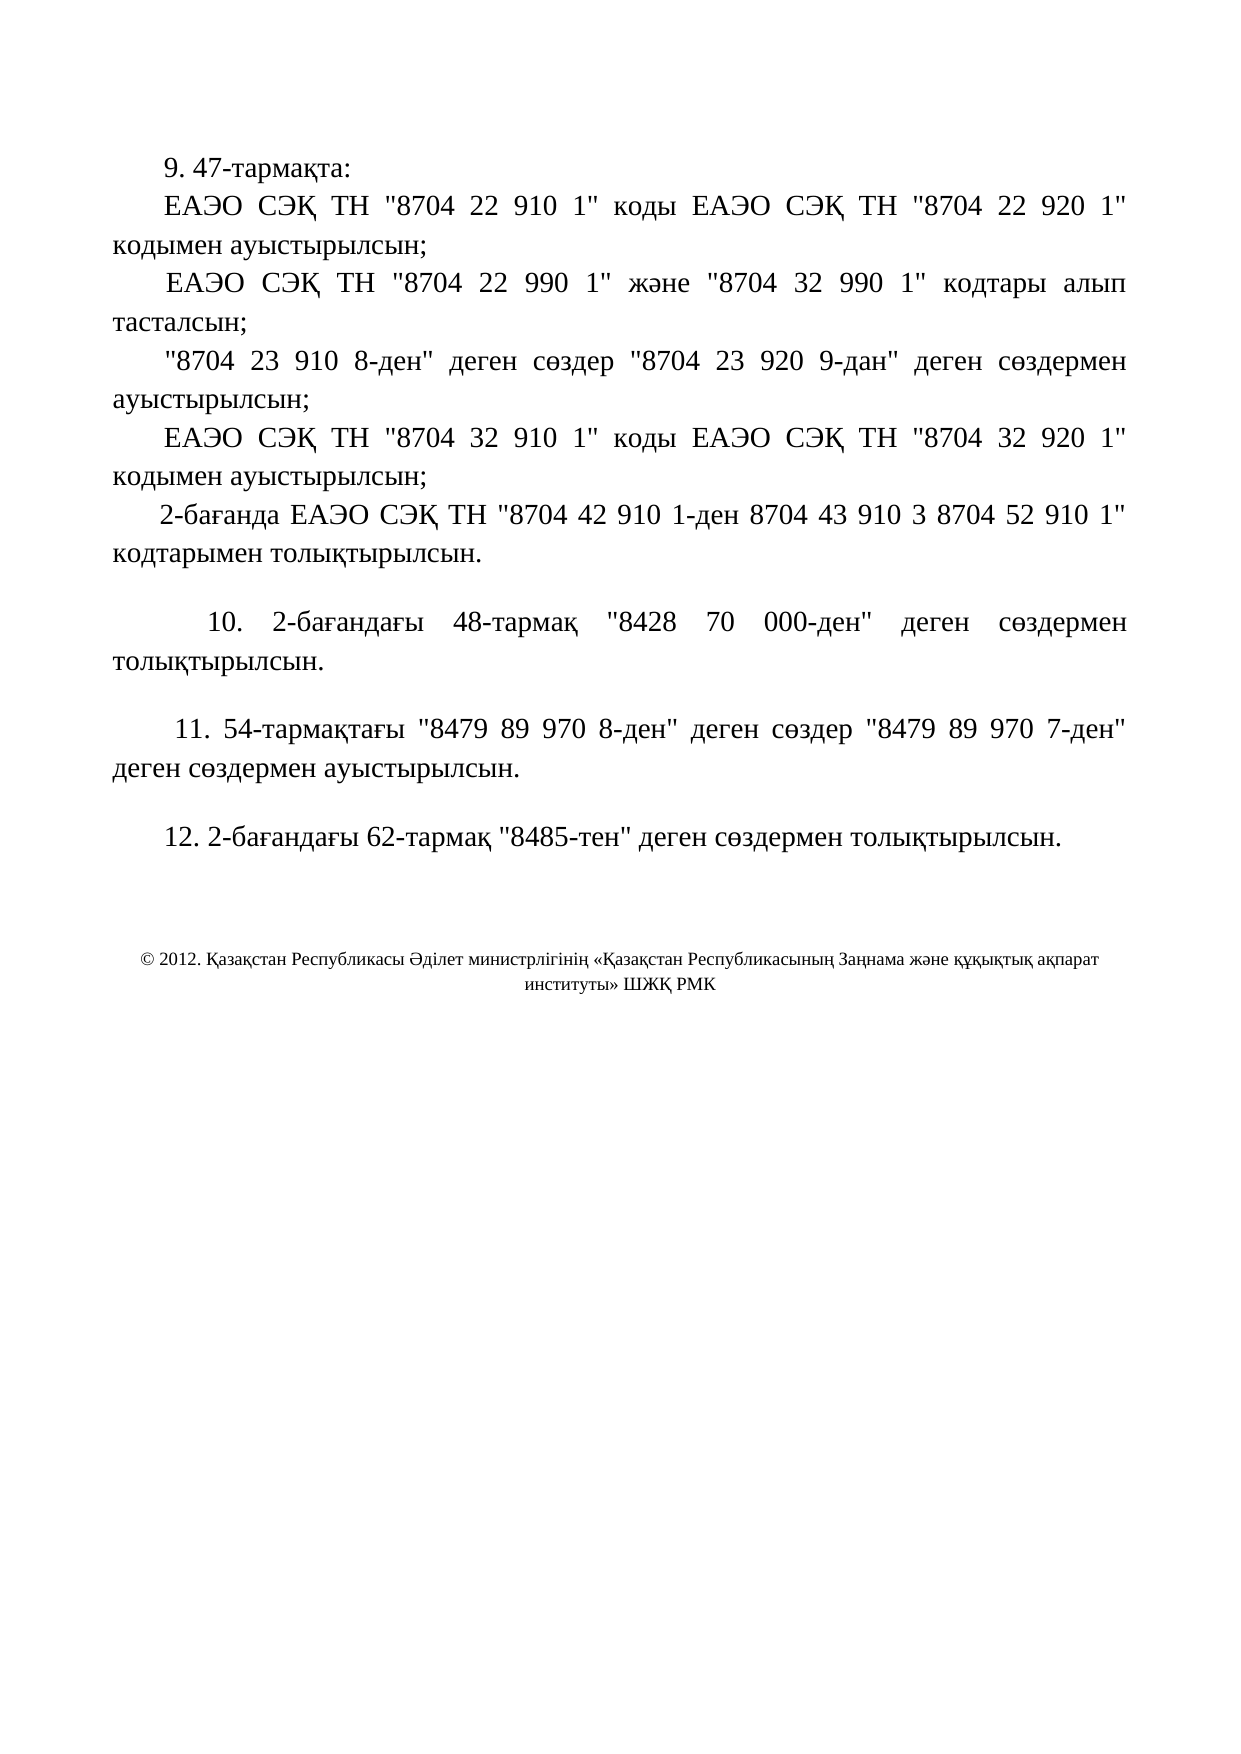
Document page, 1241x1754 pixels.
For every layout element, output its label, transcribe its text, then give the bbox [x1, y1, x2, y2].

text 12. 2-бағандағы 62-тармақ "8485-тен" деген сөздермен толықтырылсын. [112, 819, 1128, 852]
text © 2012. Қазақстан Республикасы Әділет министрлігінің «Қазақстан Республикасының Заңнама және құқықтық ақпарат институты» ШЖҚ РМК [112, 948, 1128, 994]
text ЕАЭО СЭҚ ТН "8704 22 990 1" және "8704 32 990 1" кодтары алып тасталсын; [112, 266, 1128, 338]
text "8704 23 910 8-ден" деген сөздер "8704 23 920 9-дан" деген сөздермен ауыстырылсын; [112, 343, 1128, 415]
text 10. 2-бағандағы 48-тармақ "8428 70 000-ден" деген сөздермен толықтырылсын. [112, 604, 1128, 676]
text 2-бағанда ЕАЭО СЭҚ ТН "8704 42 910 1-ден 8704 43 910 3 8704 52 910 1" кодтарымен толықтырылсын. [112, 497, 1128, 569]
text ЕАЭО СЭҚ ТН "8704 22 910 1" коды ЕАЭО СЭҚ ТН "8704 22 920 1" кодымен ауыстырылсын; [112, 188, 1128, 261]
text ЕАЭО СЭҚ ТН "8704 32 910 1" коды ЕАЭО СЭҚ ТН "8704 32 920 1" кодымен ауыстырылсын; [112, 420, 1128, 492]
text 9. 47-тармақта: [112, 150, 1128, 183]
text 11. 54-тармақтағы "8479 89 970 8-ден" деген сөздер "8479 89 970 7-ден" деген сөздермен ауыстырылсын. [112, 711, 1128, 783]
